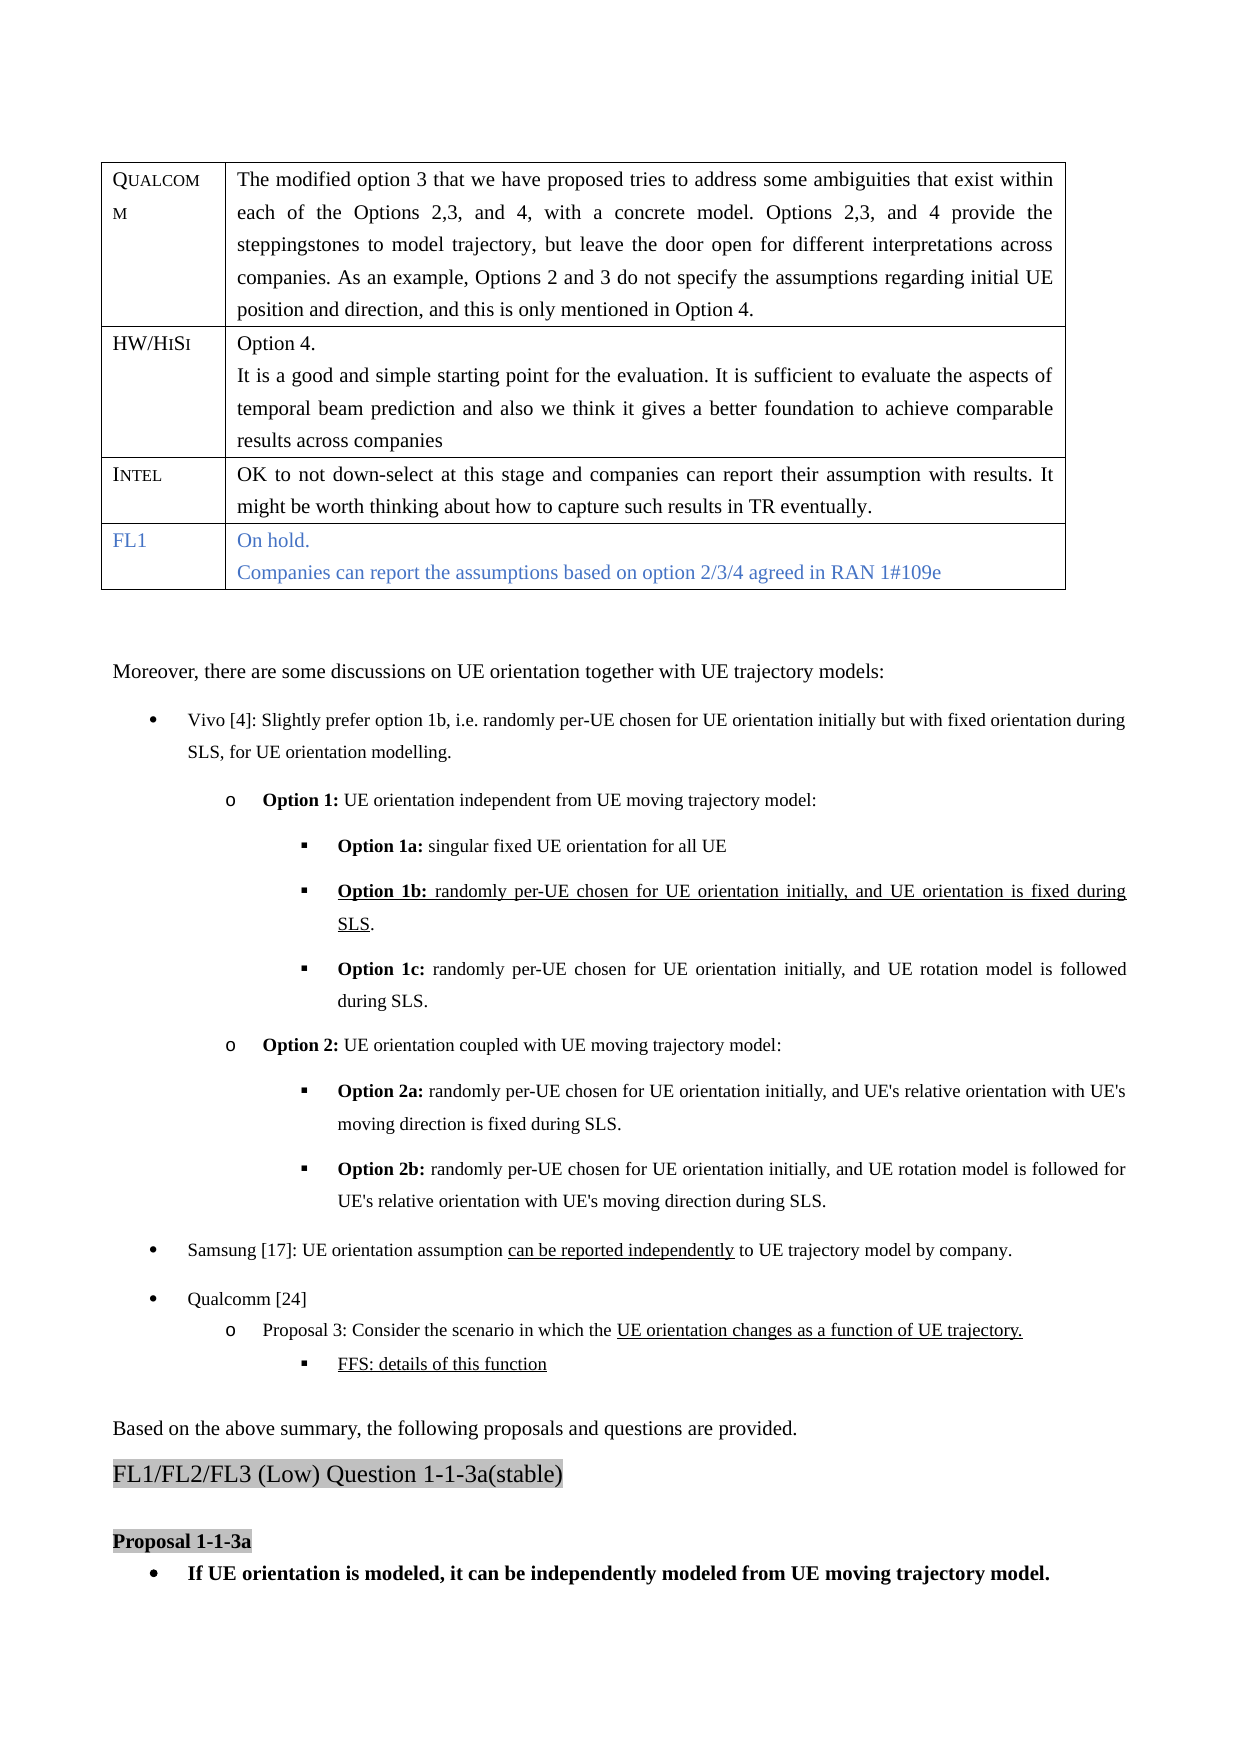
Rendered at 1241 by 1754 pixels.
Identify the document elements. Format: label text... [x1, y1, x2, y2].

list Option 1: UE orientation independent from UE moving trajectory model: [225, 785, 1128, 817]
list FFS: details of this function [300, 1347, 1128, 1380]
text Based on the above summary, the following proposals and questions are provided. [112, 1412, 1128, 1445]
table_cell FL1 [102, 524, 225, 589]
list Option 2: UE orientation coupled with UE moving trajectory model: [225, 1030, 1128, 1062]
list If UE orientation is modeled, it can be independently modeled from UE moving trajectory model. [150, 1557, 1128, 1589]
text Moreover, there are some discussions on UE orientation together with UE trajectory models: [112, 655, 1128, 687]
list Option 2a: randomly per-UE chosen for UE orientation initially, and UE's relative orientation with UE's moving direction is fixed during SLS. [300, 1075, 1128, 1140]
list Option 1a: singular fixed UE orientation for all UE [300, 830, 1128, 862]
text Proposal 1-1-3a [112, 1524, 1128, 1557]
list Samsung [17]: UE orientation assumption can be reported independently to UE trajectory model by company. [150, 1233, 1128, 1266]
list Vivo [4]: Slightly prefer option 1b, i.e. randomly per-UE chosen for UE orientation initially but with fixed orientation during SLS, for UE orientation modelling. [150, 703, 1128, 768]
table_cell Intel [102, 458, 225, 523]
list Option 1c: randomly per-UE chosen for UE orientation initially, and UE rotation model is followed during SLS. [300, 952, 1128, 1017]
list Proposal 3: Consider the scenario in which the UE orientation changes as a function of UE trajectory. [225, 1315, 1128, 1347]
table_cell OK to not down-select at this stage and companies can report their assumption with results. It might be worth thinking about how to capture such results in TR eventually. [226, 458, 1065, 523]
list Option 2b: randomly per-UE chosen for UE orientation initially, and UE rotation model is followed for UE's relative orientation with UE's moving direction during SLS. [300, 1152, 1128, 1217]
table_cell On hold. Companies can report the assumptions based on option 2/3/4 agreed in RAN 1#109e [226, 524, 1065, 589]
list Qualcomm [24] [150, 1282, 1128, 1315]
list Option 1b: randomly per-UE chosen for UE orientation initially, and UE orientation is fixed during SLS. [300, 875, 1128, 940]
table_cell HW/HiSi [102, 327, 225, 457]
table_cell Option 4. It is a good and simple starting point for the evaluation. It is sufficient to evaluate the aspects of temporal beam prediction and also we think it gives a better foundation to achieve comparable results across companies [226, 327, 1065, 457]
subtitle FL1/FL2/FL3 (Low) Question 1-1-3a(stable) [112, 1457, 1128, 1490]
table_cell Qualcomm [102, 163, 225, 326]
table_cell The modified option 3 that we have proposed tries to address some ambiguities that exist within each of the Options 2,3, and 4, with a concrete model. Options 2,3, and 4 provide the steppingstones to model trajectory, but leave the door open for different interpretations across companies. As an example, Options 2 and 3 do not specify the assumptions regarding initial UE position and direction, and this is only mentioned in Option 4. [226, 163, 1065, 326]
